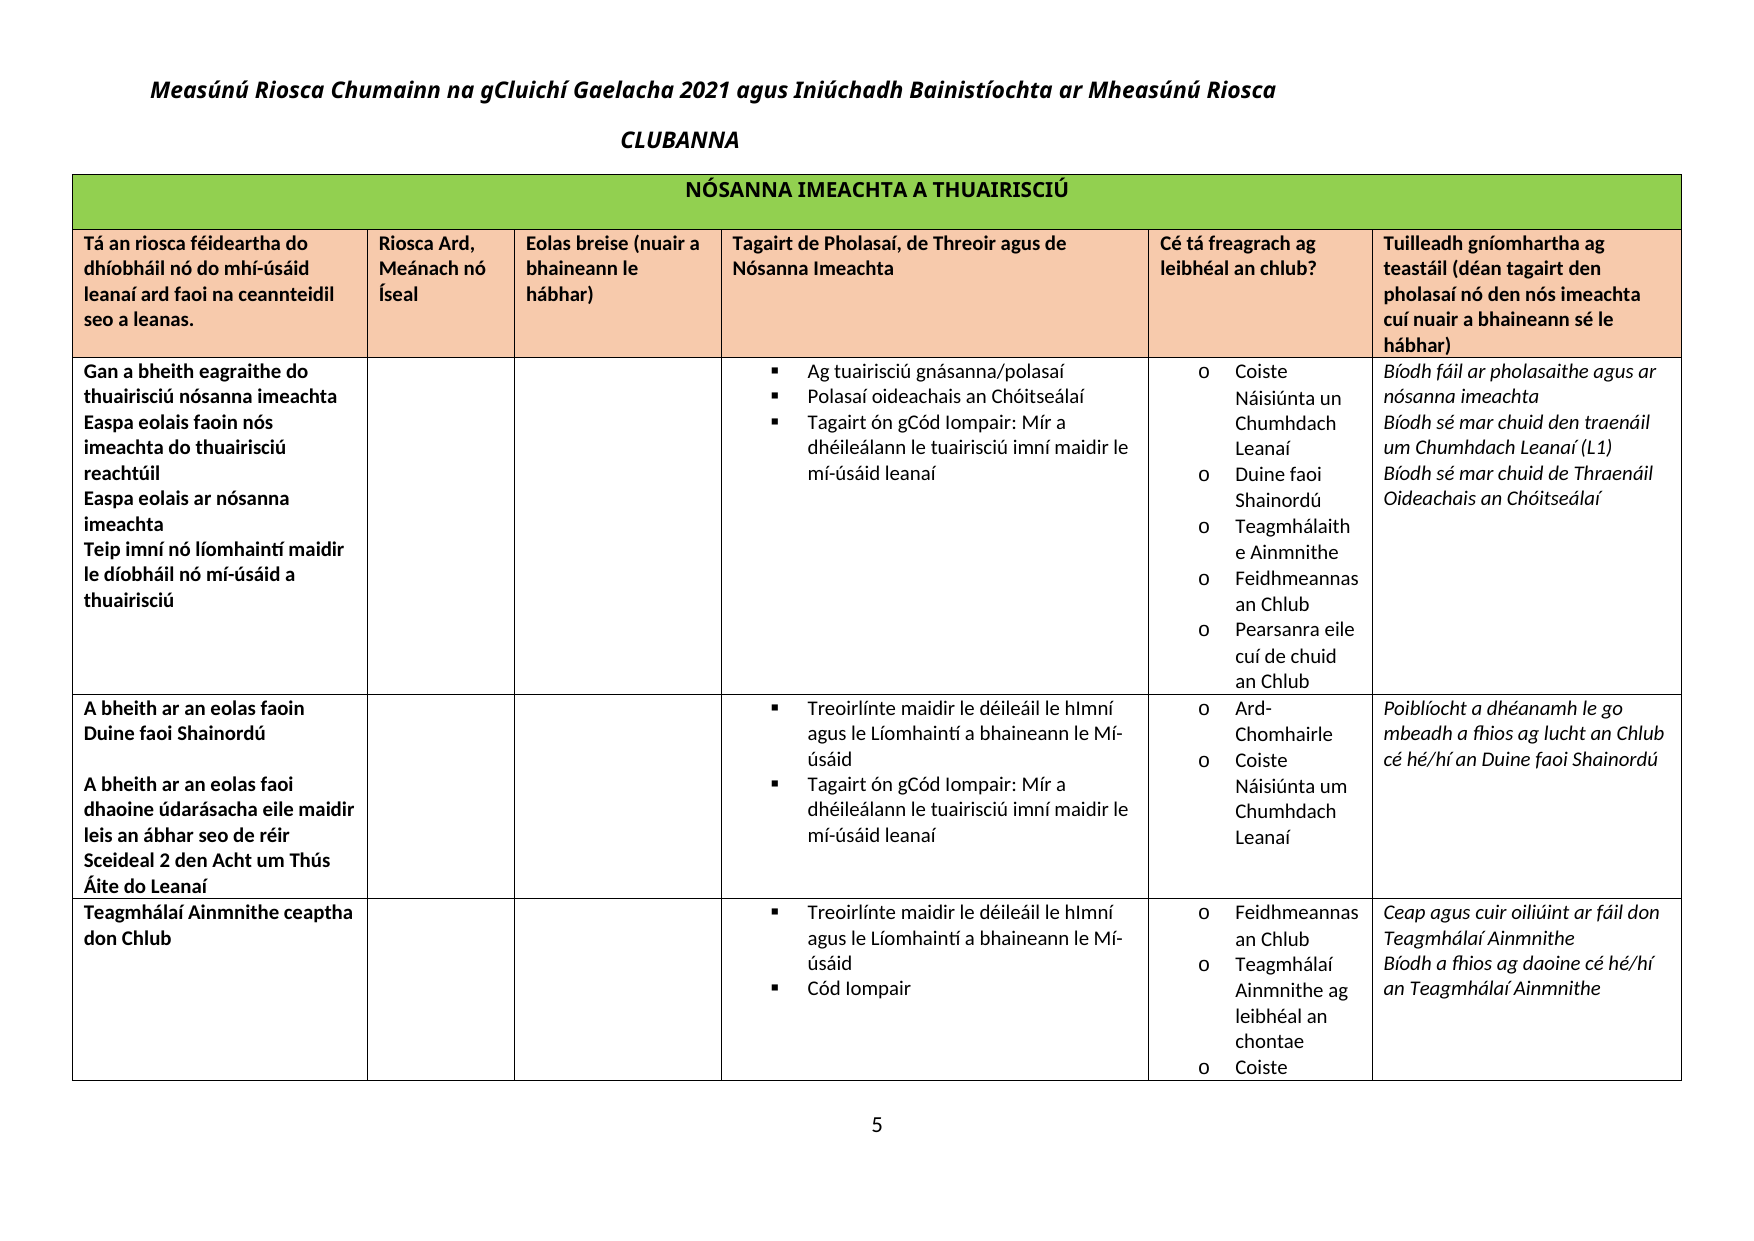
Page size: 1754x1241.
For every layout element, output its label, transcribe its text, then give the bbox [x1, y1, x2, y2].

table_cell Tuilleadh gníomhartha ag teastáil (déan tagairt den pholasaí nó den nós imeachta cuí nuair a bhaineann sé le hábhar) [1373, 230, 1681, 357]
table_cell [515, 358, 721, 694]
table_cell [722, 899, 1148, 1080]
table_cell Ard-Chomhairle Coiste Náisiúnta um Chumhdach Leanaí [1149, 695, 1372, 898]
table_cell Coiste Náisiúnta un Chumhdach Leanaí Duine faoi Shainordú Teagmhálaithe Ainmnithe Feidhmeannas an Chlub Pearsanra eile cuí de chuid an Chlub [1149, 358, 1372, 694]
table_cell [1373, 899, 1681, 1080]
table_cell Eolas breise (nuair a bhaineann le hábhar) [515, 230, 721, 357]
table_cell [368, 695, 514, 898]
table_cell [515, 695, 721, 898]
table_cell Tagairt de Pholasaí, de Threoir agus de Nósanna Imeachta [722, 230, 1148, 357]
table_cell Bíodh fáil ar pholasaithe agus ar nósanna imeachta Bíodh sé mar chuid den traenáil um Chumhdach Leanaí (L1) Bíodh sé mar chuid de Thraenáil Oideachais an Chóitseálaí [1373, 358, 1681, 694]
table_cell [368, 358, 514, 694]
table_cell Treoirlínte maidir le déileáil le hImní agus le Líomhaintí a bhaineann le Mí-úsáid Tagairt ón gCód Iompair: Mír a dhéileálann le tuairisciú imní maidir le mí-úsáid leanaí [722, 695, 1148, 898]
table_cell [1149, 899, 1372, 1080]
table_cell Poiblíocht a dhéanamh le go mbeadh a fhios ag lucht an Chlub cé hé/hí an Duine faoi Shainordú [1373, 695, 1681, 898]
table_header NÓSANNA IMEACHTA A THUAIRISCIÚ [73, 175, 1681, 229]
table_cell Gan a bheith eagraithe do thuairisciú nósanna imeachta Easpa eolais faoin nós imeachta do thuairisciú reachtúil Easpa eolais ar nósanna imeachta Teip imní nó líomhaintí maidir le díobháil nó mí-úsáid a thuairisciú [73, 358, 367, 694]
table_cell [368, 899, 514, 1080]
table_cell Tá an riosca féideartha do dhíobháil nó do mhí-úsáid leanaí ard faoi na ceannteidil seo a leanas. [73, 230, 367, 357]
table_cell Cé tá freagrach ag leibhéal an chlub? [1149, 230, 1372, 357]
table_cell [73, 899, 367, 1080]
table_cell A bheith ar an eolas faoin Duine faoi Shainordú A bheith ar an eolas faoi dhaoine údarásacha eile maidir leis an ábhar seo de réir Sceideal 2 den Acht um Thús Áite do Leanaí [73, 695, 367, 898]
table_cell [515, 899, 721, 1080]
table_cell Riosca Ard, Meánach nó Íseal [368, 230, 514, 357]
table_cell Ag tuairisciú gnásanna/polasaí Polasaí oideachais an Chóitseálaí Tagairt ón gCód Iompair: Mír a dhéileálann le tuairisciú imní maidir le mí-úsáid leanaí [722, 358, 1148, 694]
